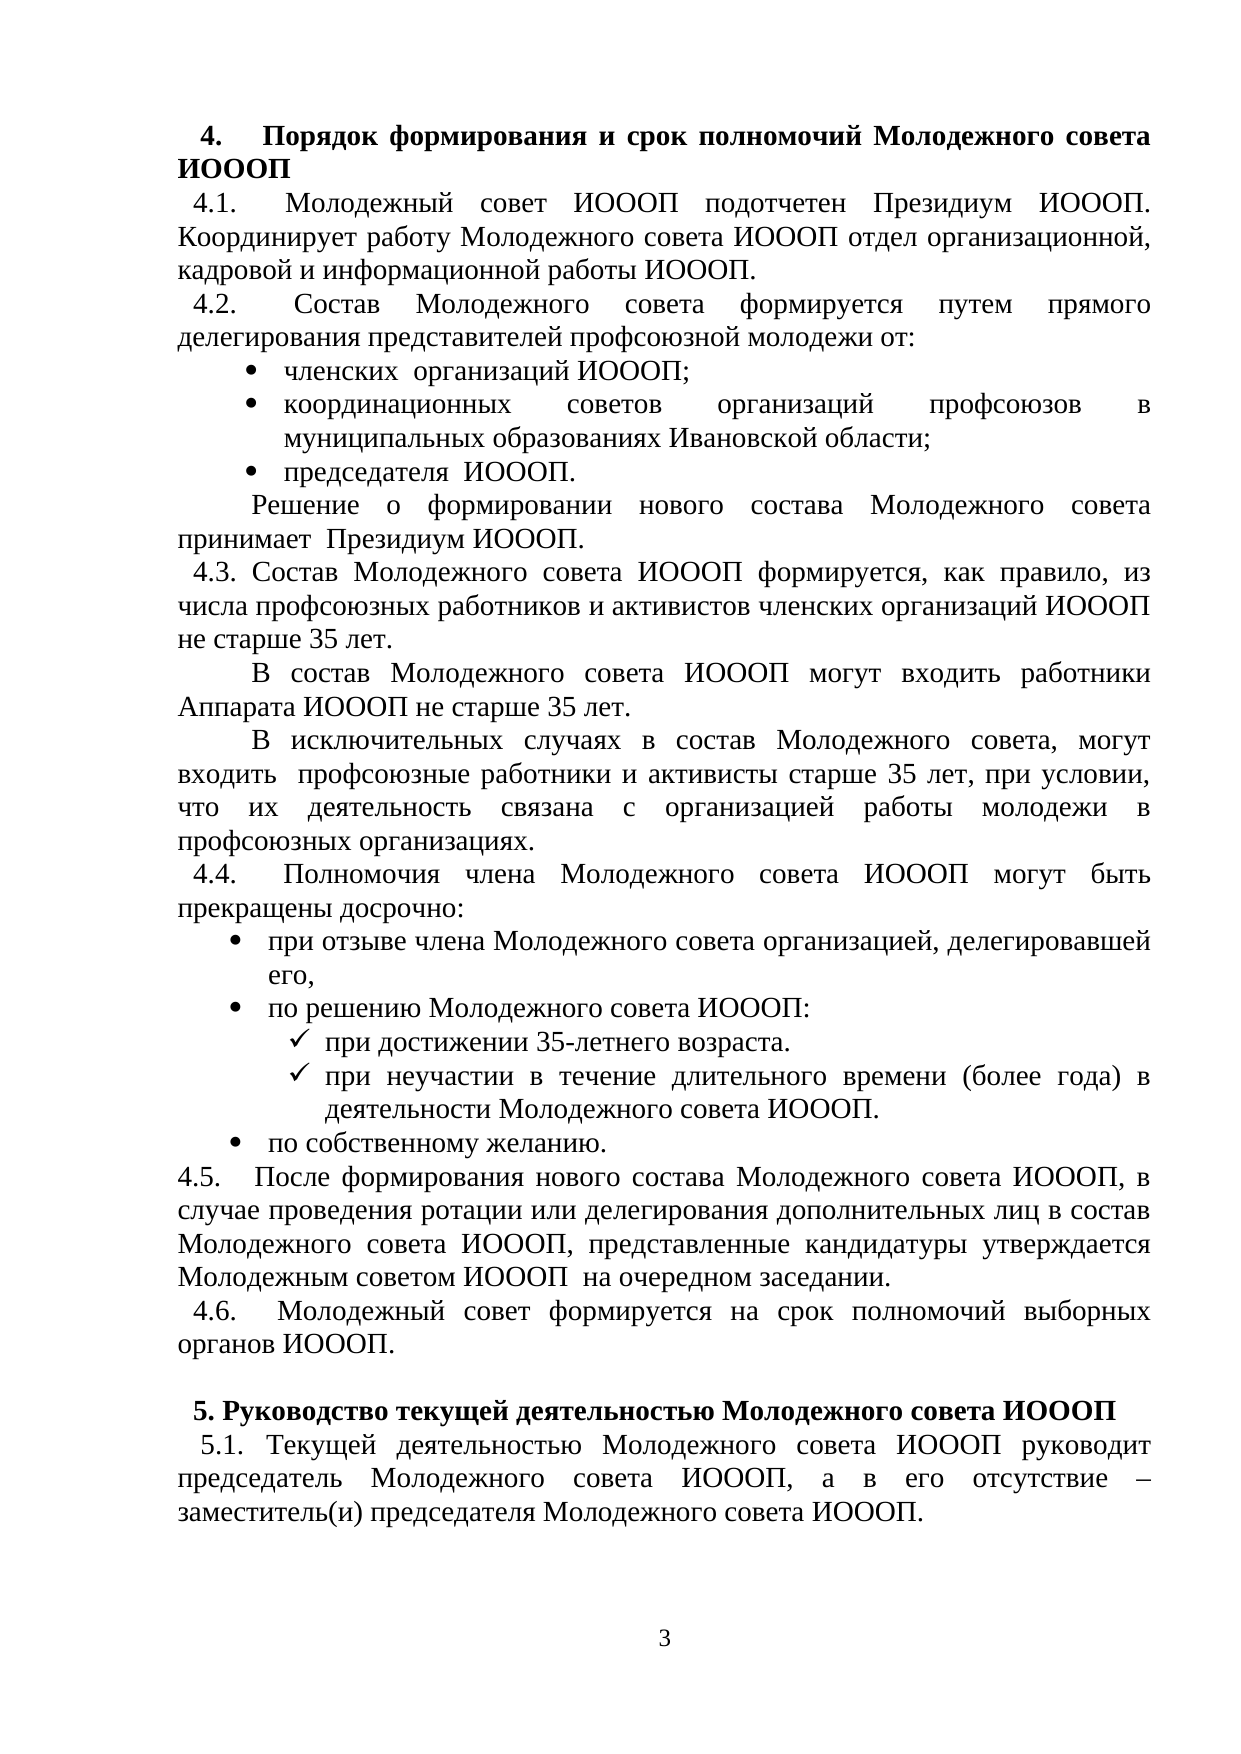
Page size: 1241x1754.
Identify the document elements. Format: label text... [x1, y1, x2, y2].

list по собственному желанию. [230, 1125, 1152, 1159]
list по решению Молодежного совета ИОООП: [230, 991, 1152, 1024]
text 5.1. Текущей деятельностью Молодежного совета ИОООП руководит председатель Молодежного совета ИОООП, а в его отсутствие – заместитель(и) председателя Молодежного совета ИОООП. [177, 1427, 1152, 1528]
list при достижении 35-летнего возраста. [287, 1024, 1152, 1058]
list при неучастии в течение длительного времени (более года) в деятельности Молодежного совета ИОООП. [287, 1058, 1152, 1125]
text 4. Порядок формирования и срок полномочий Молодежного совета ИОООП [177, 118, 1152, 185]
text 4.4. Полномочия члена Молодежного совета ИОООП могут быть прекращены досрочно: [177, 856, 1152, 923]
text 4.2. Состав Молодежного совета формируется путем прямого делегирования представителей профсоюзной молодежи от: [177, 286, 1152, 353]
list Решение о формировании нового состава Молодежного совета принимает Президиум ИОООП. [177, 487, 1152, 554]
text В исключительных случаях в состав Молодежного совета, могут входить профсоюзные работники и активисты старше 35 лет, при условии, что их деятельность связана с организацией работы молодежи в профсоюзных организациях. [177, 722, 1152, 856]
list при отзыве члена Молодежного совета организацией, делегировавшей его, [230, 923, 1152, 991]
text 4.6. Молодежный совет формируется на срок полномочий выборных органов ИОООП. [177, 1293, 1152, 1360]
list 4.5. После формирования нового состава Молодежного совета ИОООП, в случае проведения ротации или делегирования дополнительных лиц в состав Молодежного совета ИОООП, представленные кандидатуры утверждается Молодежным советом ИОООП на очередном заседании. [177, 1159, 1152, 1293]
list председателя ИОООП. [246, 454, 1152, 487]
text 5. Руководство текущей деятельностью Молодежного совета ИОООП [177, 1393, 1152, 1427]
text В состав Молодежного совета ИОООП могут входить работники Аппарата ИОООП не старше 35 лет. [177, 655, 1152, 722]
text 4.3. Состав Молодежного совета ИОООП формируется, как правило, из числа профсоюзных работников и активистов членских организаций ИОООП не старше 35 лет. [177, 554, 1152, 655]
list координационных советов организаций профсоюзов в муниципальных образованиях Ивановской области; [246, 387, 1152, 454]
text 4.1. Молодежный совет ИОООП подотчетен Президиум ИОООП. Координирует работу Молодежного совета ИОООП отдел организационной, кадровой и информационной работы ИОООП. [177, 185, 1152, 286]
list членских организаций ИОООП; [246, 353, 1152, 387]
